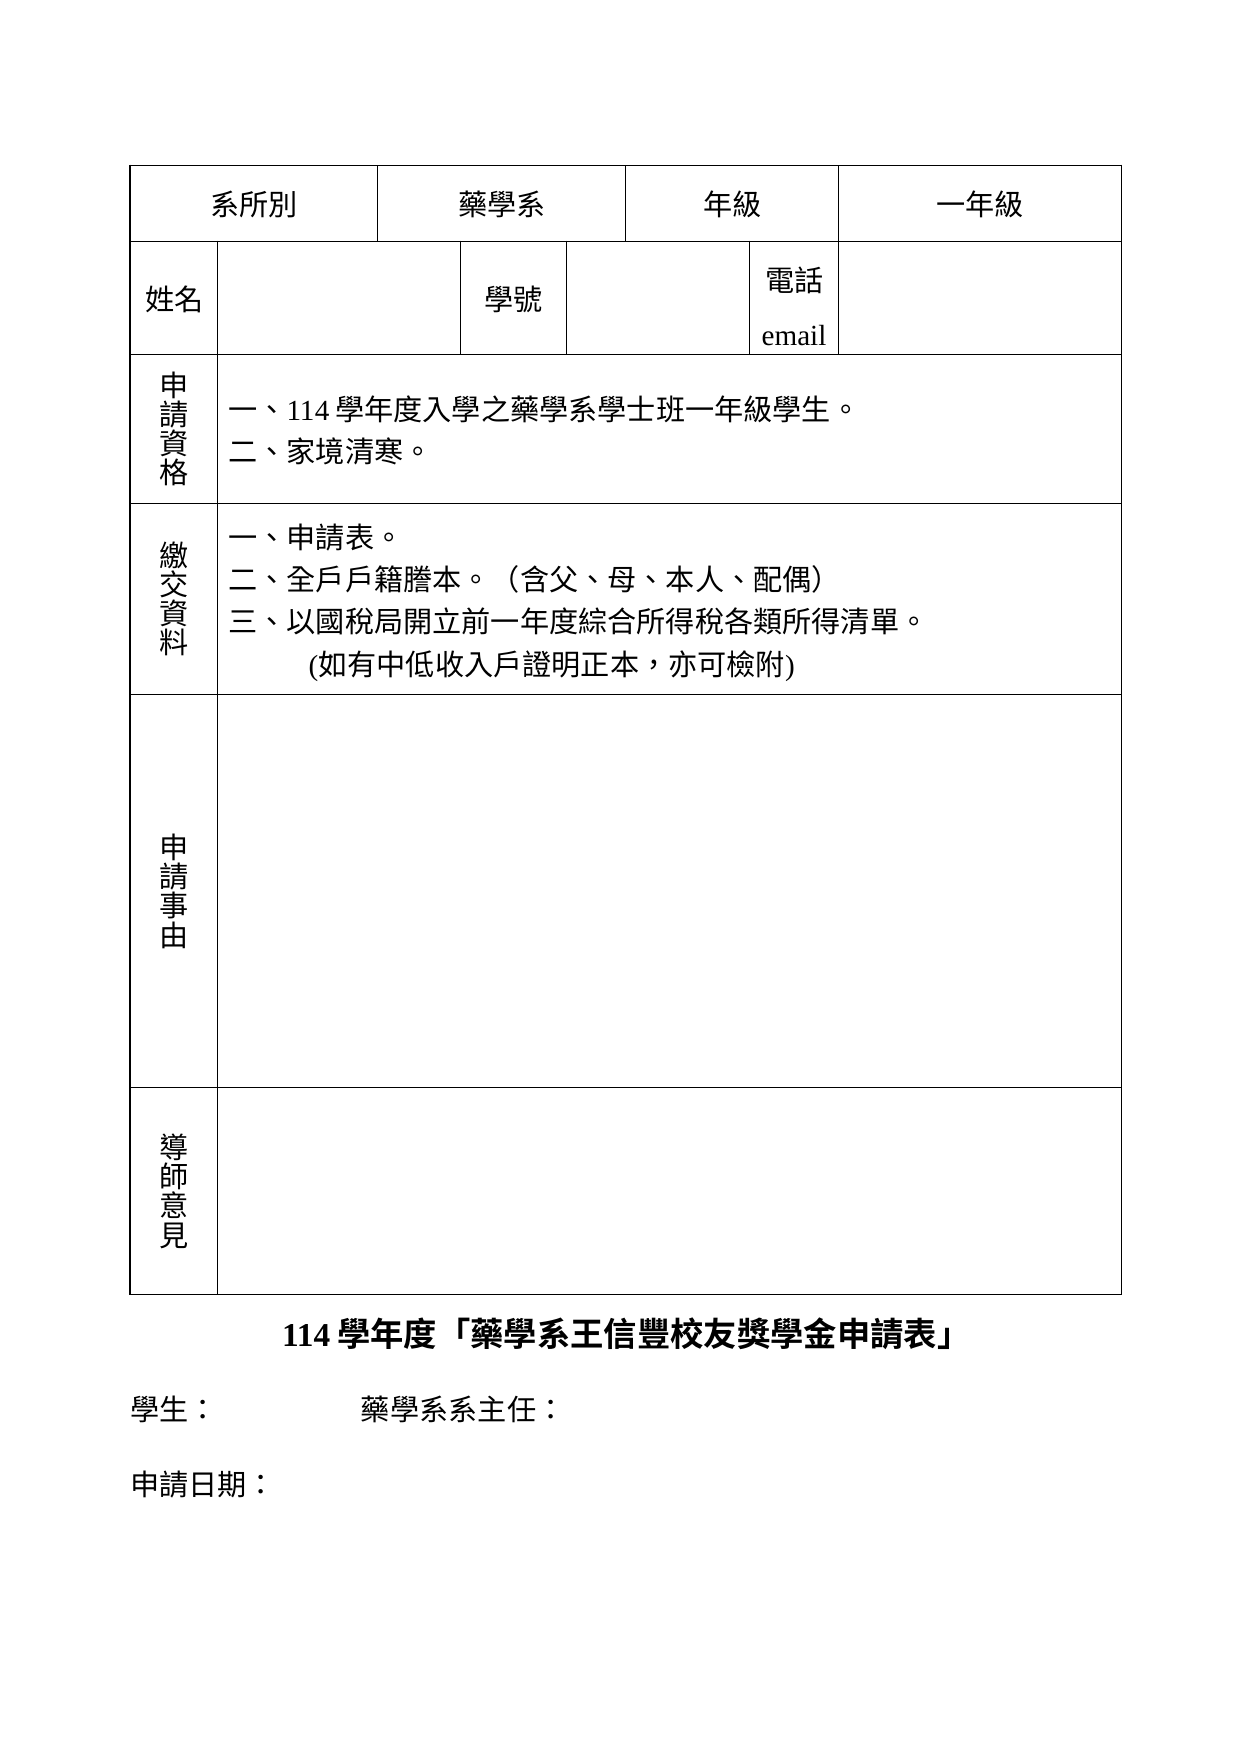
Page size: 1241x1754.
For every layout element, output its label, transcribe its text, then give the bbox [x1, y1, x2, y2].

table_header 藥學系 [378, 166, 625, 241]
table_cell [839, 242, 1121, 354]
table_header 一年級 [839, 166, 1121, 241]
table_cell [567, 242, 749, 354]
table_cell 電話 email [750, 242, 838, 354]
table_cell [218, 242, 460, 354]
table_header 系所別 [131, 166, 377, 241]
table_cell [218, 695, 1121, 1087]
text 學生： 藥學系系主任： [130, 1370, 1122, 1445]
table_cell [218, 1088, 1121, 1294]
table_cell 一、申請表。 二、全戶戶籍謄本。（含父、母、本人、配偶） 三、以國稅局開立前一年度綜合所得稅各類所得清單。 (如有中低收入戶證明正本，亦可檢附) [218, 504, 1121, 694]
table_cell 申請事由 [131, 695, 217, 1087]
table_cell 申請資格 [131, 355, 217, 503]
table_cell 姓名 [131, 242, 217, 354]
text 申請日期： [130, 1445, 1122, 1520]
table_cell 學號 [461, 242, 566, 354]
text 114學年度「藥學系王信豐校友獎學金申請表」 [130, 1295, 1122, 1370]
table_header 年級 [626, 166, 838, 241]
table_cell 一、114學年度入學之藥學系學士班一年級學生。 二、家境清寒。 [218, 355, 1121, 503]
table_cell 導師意見 [131, 1088, 217, 1294]
table_cell 繳交資料 [131, 504, 217, 694]
